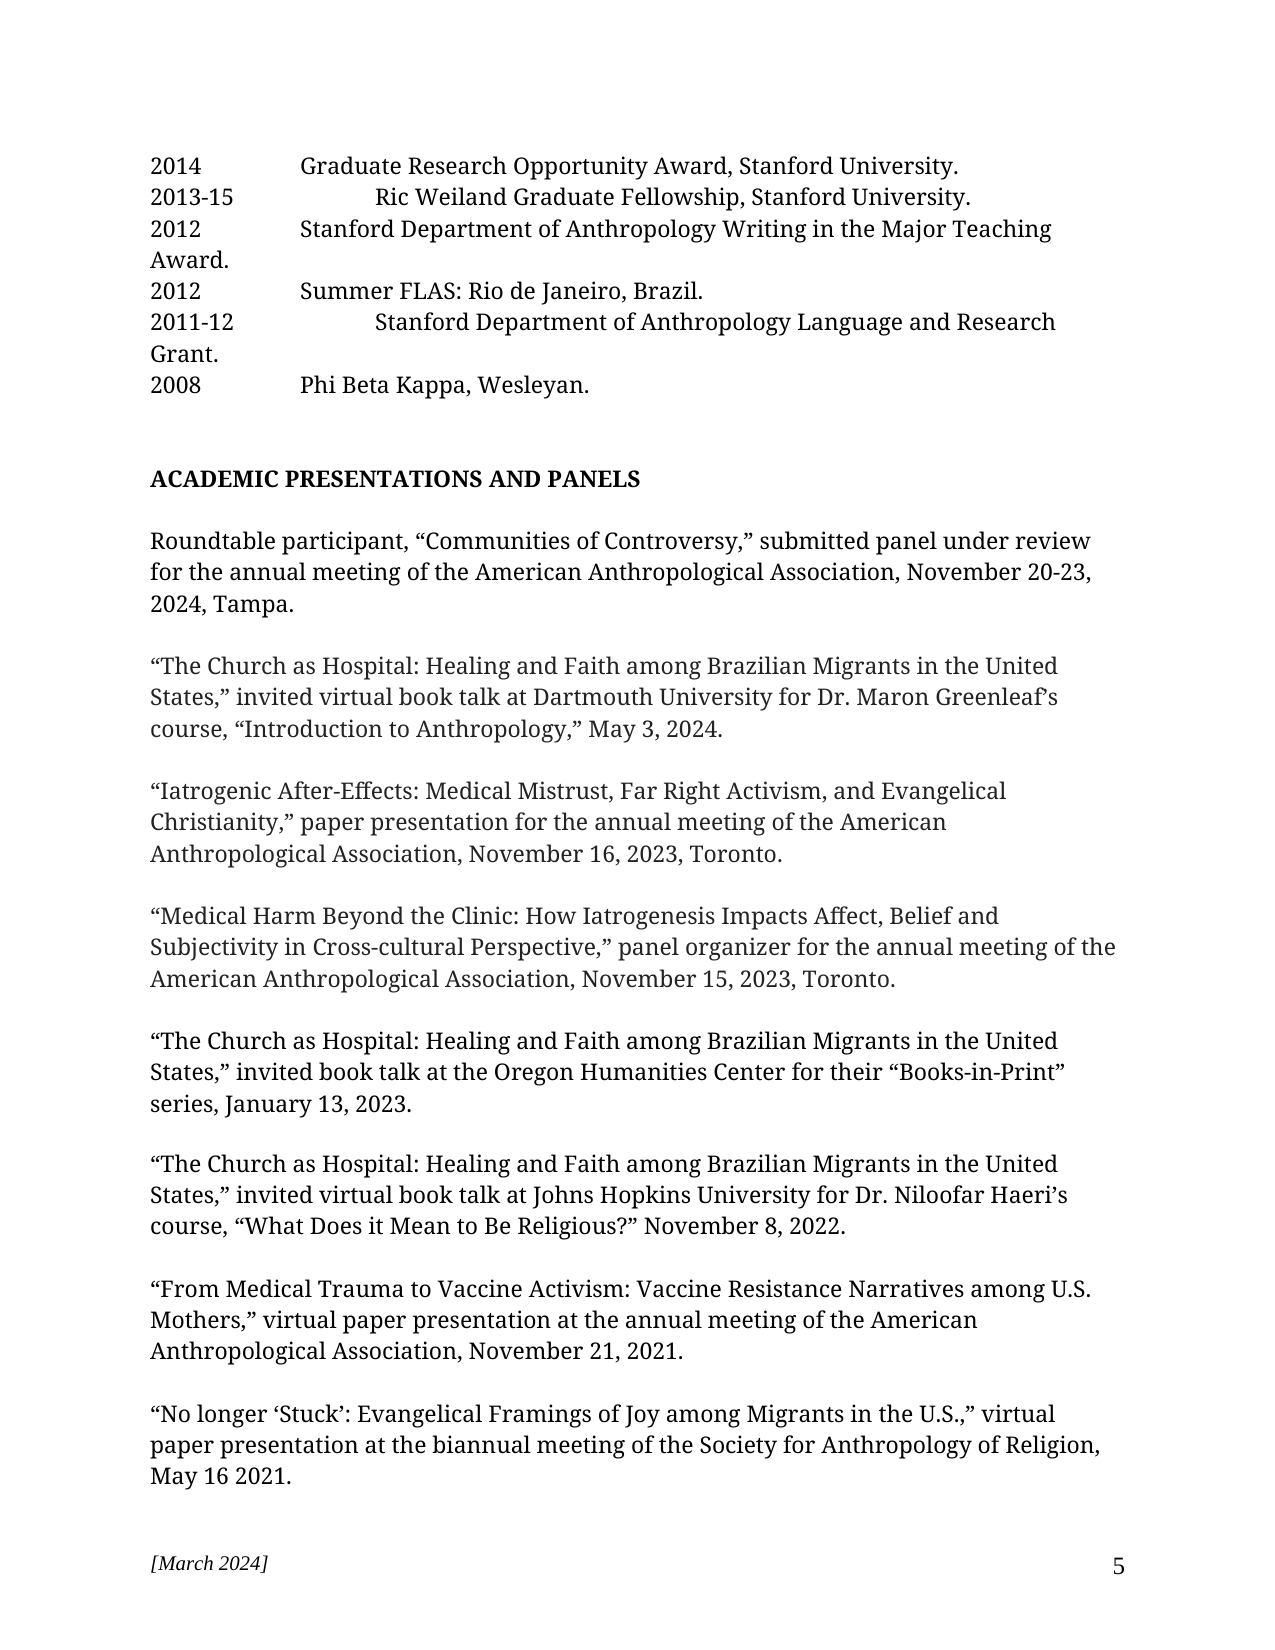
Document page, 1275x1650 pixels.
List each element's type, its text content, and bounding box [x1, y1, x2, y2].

text Roundtable participant, “Communities of Controversy,” submitted panel under review for the annual meeting of the American Anthropological Association, November 20-23, 2024, Tampa. [150, 525, 1125, 619]
text “The Church as Hospital: Healing and Faith among Brazilian Migrants in the United States,” invited virtual book talk at Johns Hopkins University for Dr. Niloofar Haeri’s course, “What Does it Mean to Be Religious?” November 8, 2022. [150, 1147, 1125, 1241]
text ACADEMIC PRESENTATIONS AND PANELS [150, 462, 1125, 494]
text 2013-15 Ric Weiland Graduate Fellowship, Stanford University. [150, 181, 1125, 212]
text 2011-12 Stanford Department of Anthropology Language and Research Grant. [150, 306, 1125, 369]
text “From Medical Trauma to Vaccine Activism: Vaccine Resistance Narratives among U.S. Mothers,” virtual paper presentation at the annual meeting of the American Anthropological Association, November 21, 2021. [150, 1272, 1125, 1366]
text 2008 Phi Beta Kappa, Wesleyan. [150, 369, 1125, 400]
text 2012 Stanford Department of Anthropology Writing in the Major Teaching Award. [150, 212, 1125, 275]
text “The Church as Hospital: Healing and Faith among Brazilian Migrants in the United States,” invited book talk at the Oregon Humanities Center for their “Books-in-Print” series, January 13, 2023. [150, 1025, 1125, 1119]
text “The Church as Hospital: Healing and Faith among Brazilian Migrants in the United States,” invited virtual book talk at Dartmouth University for Dr. Maron Greenleaf’s course, “Introduction to Anthropology,” May 3, 2024. [150, 650, 1125, 744]
text 2014 Graduate Research Opportunity Award, Stanford University. [150, 150, 1125, 181]
text “Medical Harm Beyond the Clinic: How Iatrogenesis Impacts Affect, Belief and Subjectivity in Cross-cultural Perspective,” panel organizer for the annual meeting of the American Anthropological Association, November 15, 2023, Toronto. [150, 900, 1125, 994]
text “Iatrogenic After-Effects: Medical Mistrust, Far Right Activism, and Evangelical Christianity,” paper presentation for the annual meeting of the American Anthropological Association, November 16, 2023, Toronto. [150, 775, 1125, 869]
text 2012 Summer FLAS: Rio de Janeiro, Brazil. [150, 275, 1125, 306]
text “No longer ‘Stuck’: Evangelical Framings of Joy among Migrants in the U.S.,” virtual paper presentation at the biannual meeting of the Society for Anthropology of Religion, May 16 2021. [150, 1397, 1125, 1491]
